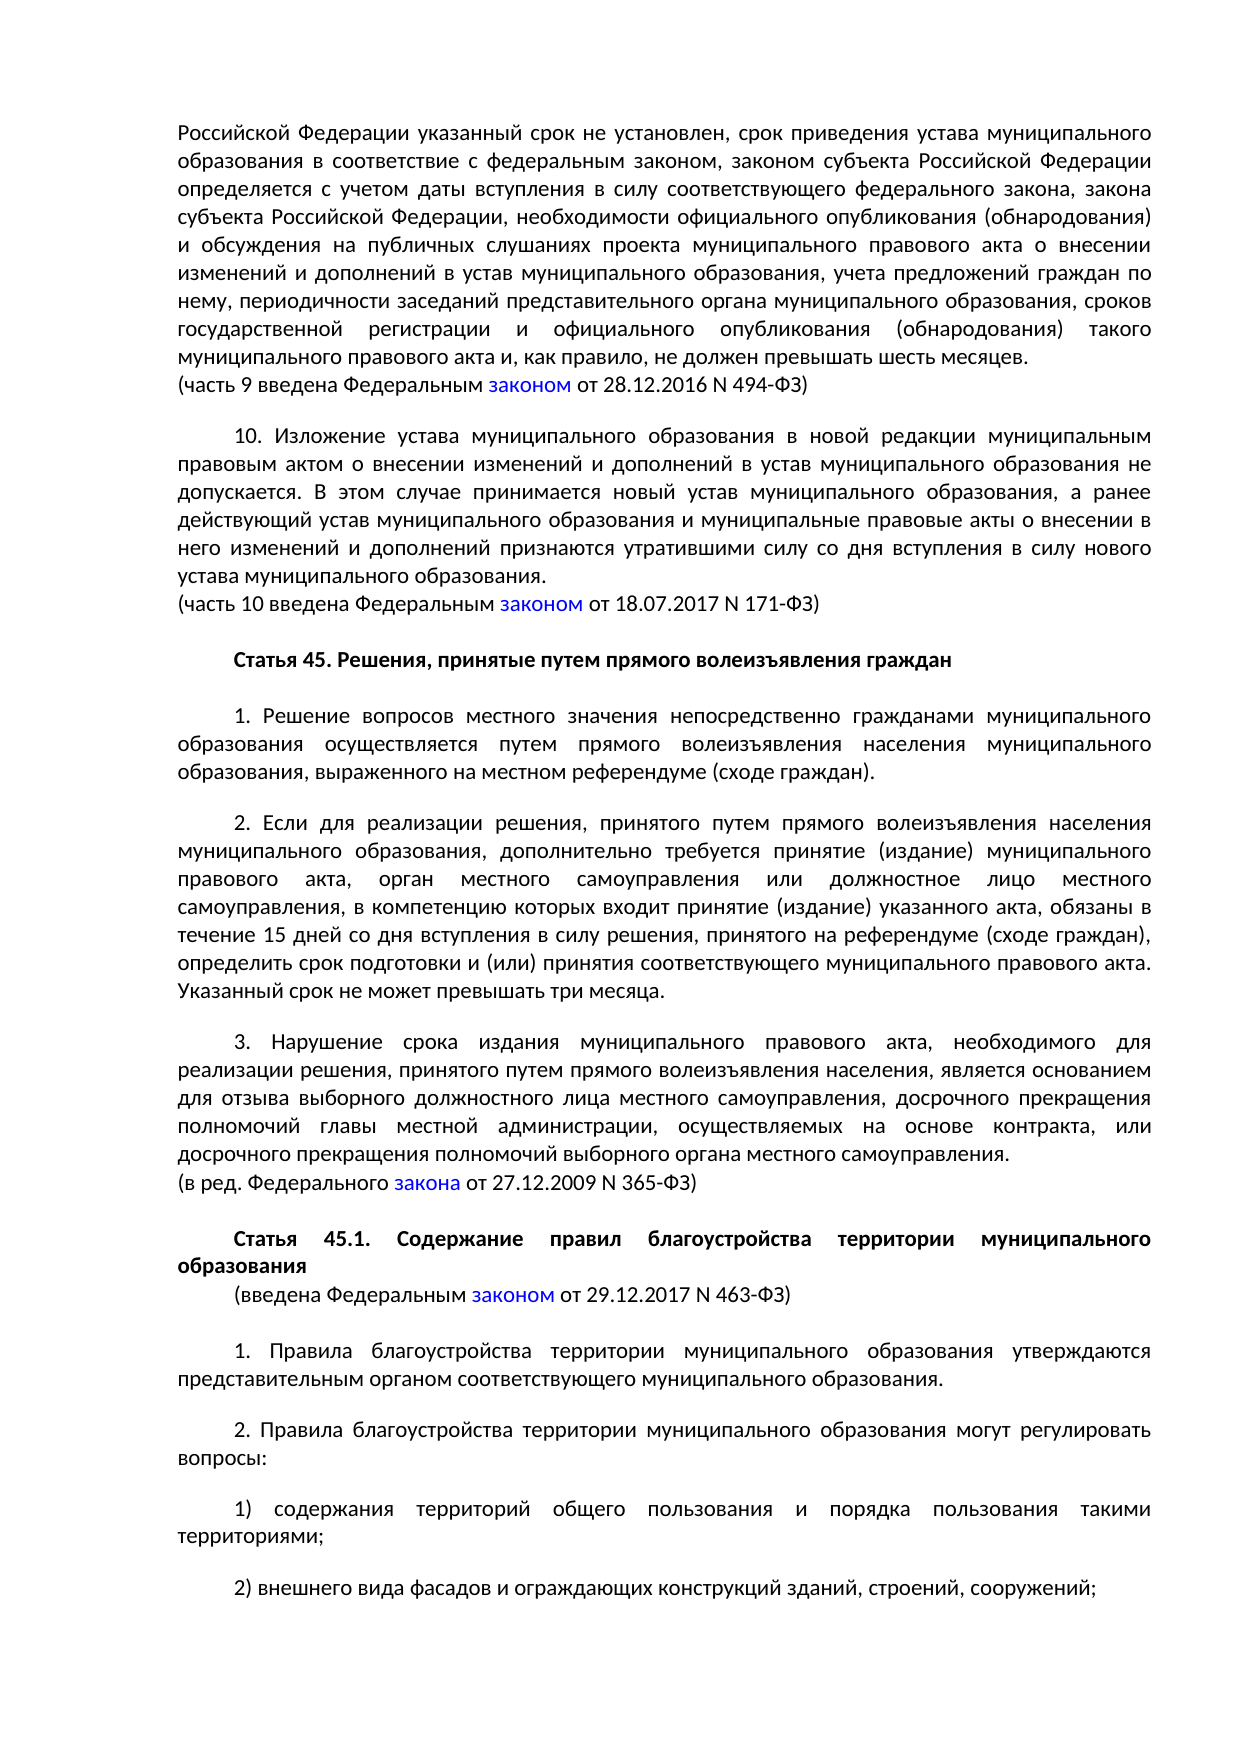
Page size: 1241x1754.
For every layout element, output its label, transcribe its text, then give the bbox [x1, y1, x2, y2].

text 1. Решение вопросов местного значения непосредственно гражданами муниципального образования осуществляется путем прямого волеизъявления населения муниципального образования, выраженного на местном референдуме (сходе граждан). [177, 701, 1152, 786]
text 2) внешнего вида фасадов и ограждающих конструкций зданий, строений, сооружений; [177, 1573, 1152, 1601]
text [177, 118, 1152, 370]
title Статья 45.1. Содержание правил благоустройства территории муниципального образования [177, 1224, 1152, 1280]
text (часть 10 введена Федеральным законом от 18.07.2017 N 171-ФЗ) [177, 589, 1152, 617]
text 1. Правила благоустройства территории муниципального образования утверждаются представительным органом соответствующего муниципального образования. [177, 1336, 1152, 1392]
text 2. Если для реализации решения, принятого путем прямого волеизъявления населения муниципального образования, дополнительно требуется принятие (издание) муниципального правового акта, орган местного самоуправления или должностное лицо местного самоуправления, в компетенцию которых входит принятие (издание) указанного акта, обязаны в течение 15 дней со дня вступления в силу решения, принятого на референдуме (сходе граждан), определить срок подготовки и (или) принятия соответствующего муниципального правового акта. Указанный срок не может превышать три месяца. [177, 808, 1152, 1004]
text 3. Нарушение срока издания муниципального правового акта, необходимого для реализации решения, принятого путем прямого волеизъявления населения, является основанием для отзыва выборного должностного лица местного самоуправления, досрочного прекращения полномочий главы местной администрации, осуществляемых на основе контракта, или досрочного прекращения полномочий выборного органа местного самоуправления. [177, 1027, 1152, 1168]
text (часть 9 введена Федеральным законом от 28.12.2016 N 494-ФЗ) [177, 370, 1152, 398]
text (в ред. Федерального закона от 27.12.2009 N 365-ФЗ) [177, 1168, 1152, 1196]
text 2. Правила благоустройства территории муниципального образования могут регулировать вопросы: [177, 1415, 1152, 1471]
title Статья 45. Решения, принятые путем прямого волеизъявления граждан [177, 645, 1152, 673]
text 1) содержания территорий общего пользования и порядка пользования такими территориями; [177, 1494, 1152, 1550]
text 10. Изложение устава муниципального образования в новой редакции муниципальным правовым актом о внесении изменений и дополнений в устав муниципального образования не допускается. В этом случае принимается новый устав муниципального образования, а ранее действующий устав муниципального образования и муниципальные правовые акты о внесении в него изменений и дополнений признаются утратившими силу со дня вступления в силу нового устава муниципального образования. [177, 421, 1152, 589]
text (введена Федеральным законом от 29.12.2017 N 463-ФЗ) [177, 1280, 1152, 1308]
